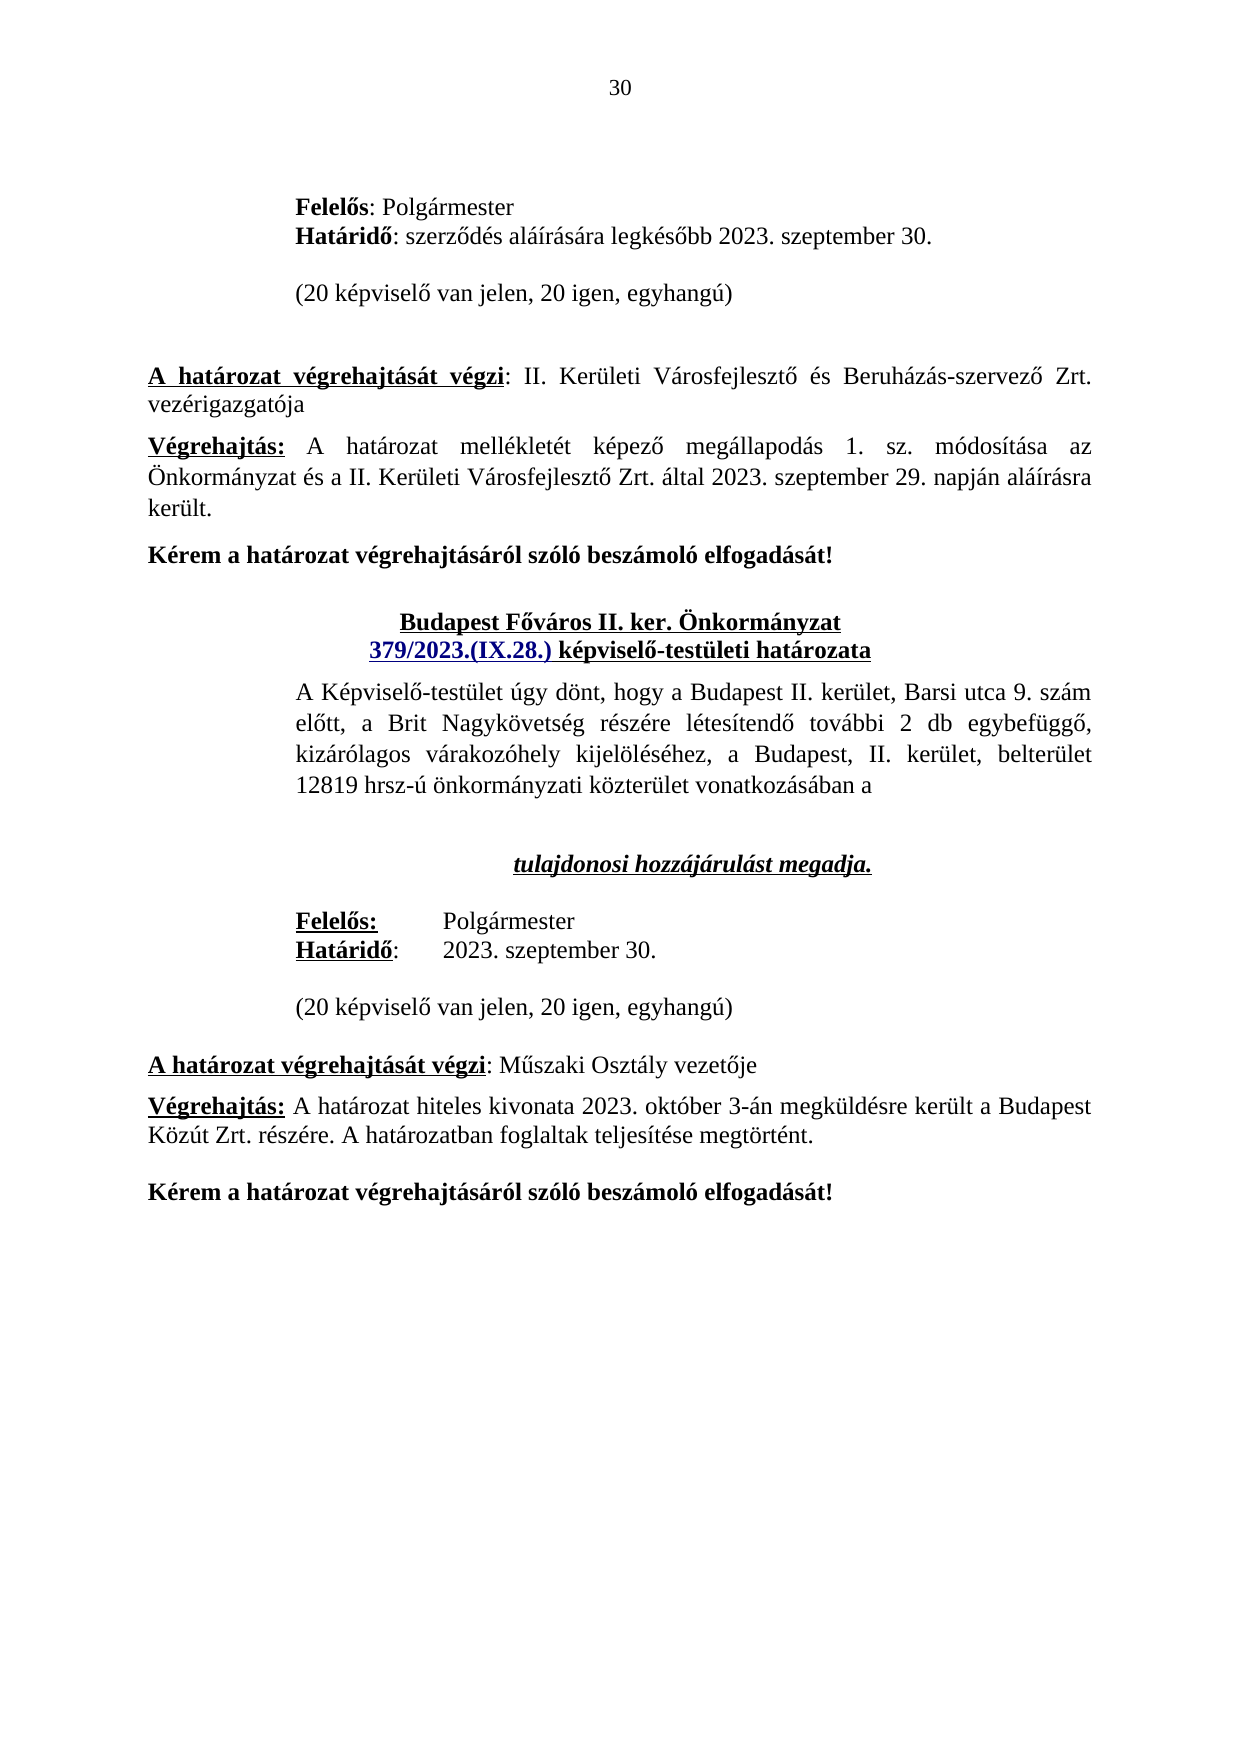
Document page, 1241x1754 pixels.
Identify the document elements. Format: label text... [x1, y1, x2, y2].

text Végrehajtás: A határozat mellékletét képező megállapodás 1. sz. módosítása az Önkormányzat és a II. Kerületi Városfejlesztő Zrt. által 2023. szeptember 29. napján aláírásra került. [148, 431, 1093, 522]
list A Képviselő-testület úgy dönt, hogy a Budapest II. kerület, Barsi utca 9. szám előtt, a Brit Nagykövetség részére létesítendő további 2 db egybefüggő, kizárólagos várakozóhely kijelöléséhez, a Budapest, II. kerület, belterület 12819 hrsz-ú önkormányzati közterület vonatkozásában a [295, 677, 1093, 799]
text tulajdonosi hozzájárulást megadja. [295, 849, 1093, 877]
text Kérem a határozat végrehajtásáról szóló beszámoló elfogadását! [148, 1177, 1093, 1206]
text Felelős: Polgármester [221, 192, 1093, 221]
text Kérem a határozat végrehajtásáról szóló beszámoló elfogadását! [148, 541, 1093, 569]
text (20 képviselő van jelen, 20 igen, egyhangú) [266, 278, 1093, 307]
text Felelős: Polgármester [295, 906, 1093, 935]
text Budapest Főváros II. ker. Önkormányzat 379/2023.(IX.28.) képviselő-testületi határozata [148, 607, 1093, 664]
text (20 képviselő van jelen, 20 igen, egyhangú) [295, 992, 1093, 1021]
text Határidő: 2023. szeptember 30. [295, 935, 1093, 964]
text A határozat végrehajtását végzi: Műszaki Osztály vezetője [148, 1050, 1093, 1079]
text Végrehajtás: A határozat hiteles kivonata 2023. október 3-án megküldésre került a Budapest Közút Zrt. részére. A határozatban foglaltak teljesítése megtörtént. [148, 1091, 1093, 1149]
text Határidő: szerződés aláírására legkésőbb 2023. szeptember 30. [221, 221, 1093, 249]
text A határozat végrehajtását végzi: II. Kerületi Városfejlesztő és Beruházás-szervező Zrt. vezérigazgatója [148, 361, 1093, 418]
